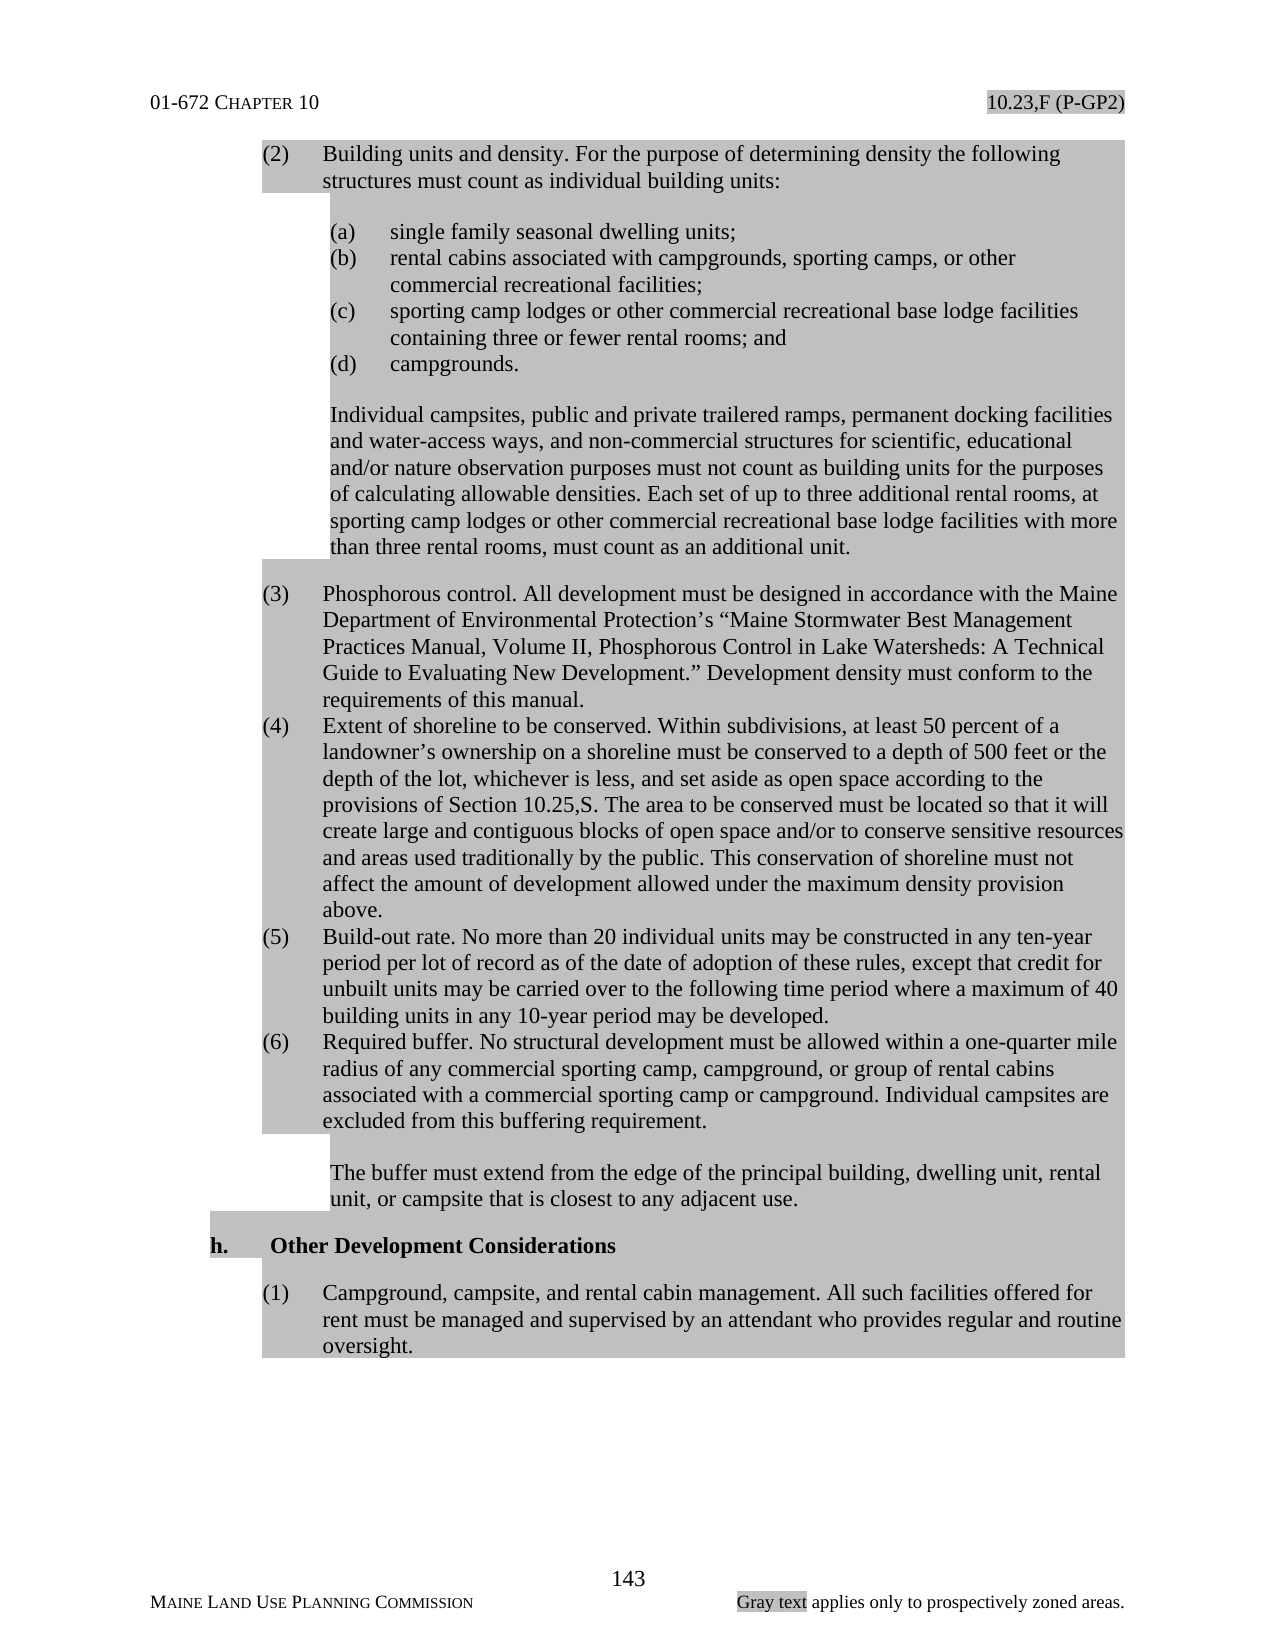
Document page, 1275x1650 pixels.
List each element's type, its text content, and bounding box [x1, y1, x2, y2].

subtitle rental cabins associated with campgrounds, sporting camps, or other commercial recreational facilities; [330, 244, 1125, 297]
subtitle Extent of shoreline to be conserved. Within subdivisions, at least 50 percent of a landowner’s ownership on a shoreline must be conserved to a depth of 500 feet or the depth of the lot, whichever is less, and set aside as open space according to the provisions of Section 10.25,S. The area to be conserved must be located so that it will create large and contiguous blocks of open space and/or to conserve sensitive resources and areas used traditionally by the public. This conservation of shoreline must not affect the amount of development allowed under the maximum density provision above. [262, 712, 1125, 923]
text Individual campsites, public and private trailered ramps, permanent docking facilities and water-access ways, and non-commercial structures for scientific, educational and/or nature observation purposes must not count as building units for the purposes of calculating allowable densities. Each set of up to three additional rental rooms, at sporting camp lodges or other commercial recreational base lodge facilities with more than three rental rooms, must count as an additional unit. [330, 401, 1125, 559]
subtitle Other Development Considerations [210, 1232, 1125, 1258]
subtitle sporting camp lodges or other commercial recreational base lodge facilities containing three or fewer rental rooms; and [330, 297, 1125, 350]
subtitle campgrounds. [330, 350, 1125, 376]
subtitle Building units and density. For the purpose of determining density the following structures must count as individual building units: [262, 140, 1125, 193]
text The buffer must extend from the edge of the principal building, dwelling unit, rental unit, or campsite that is closest to any adjacent use. [330, 1159, 1125, 1211]
subtitle Required buffer. No structural development must be allowed within a one-quarter mile radius of any commercial sporting camp, campground, or group of rental cabins associated with a commercial sporting camp or campground. Individual campsites are excluded from this buffering requirement. [262, 1028, 1125, 1134]
subtitle Phosphorous control. All development must be designed in accordance with the Maine Department of Environmental Protection’s “Maine Stormwater Best Management Practices Manual, Volume II, Phosphorous Control in Lake Watersheds: A Technical Guide to Evaluating New Development.” Development density must conform to the requirements of this manual. [262, 580, 1125, 712]
subtitle Build-out rate. No more than 20 individual units may be constructed in any ten-year period per lot of record as of the date of adoption of these rules, except that credit for unbuilt units may be carried over to the following time period where a maximum of 40 building units in any 10-year period may be developed. [262, 923, 1125, 1028]
subtitle Campground, campsite, and rental cabin management. All such facilities offered for rent must be managed and supervised by an attendant who provides regular and routine oversight. [262, 1279, 1125, 1358]
subtitle single family seasonal dwelling units; [330, 218, 1125, 244]
